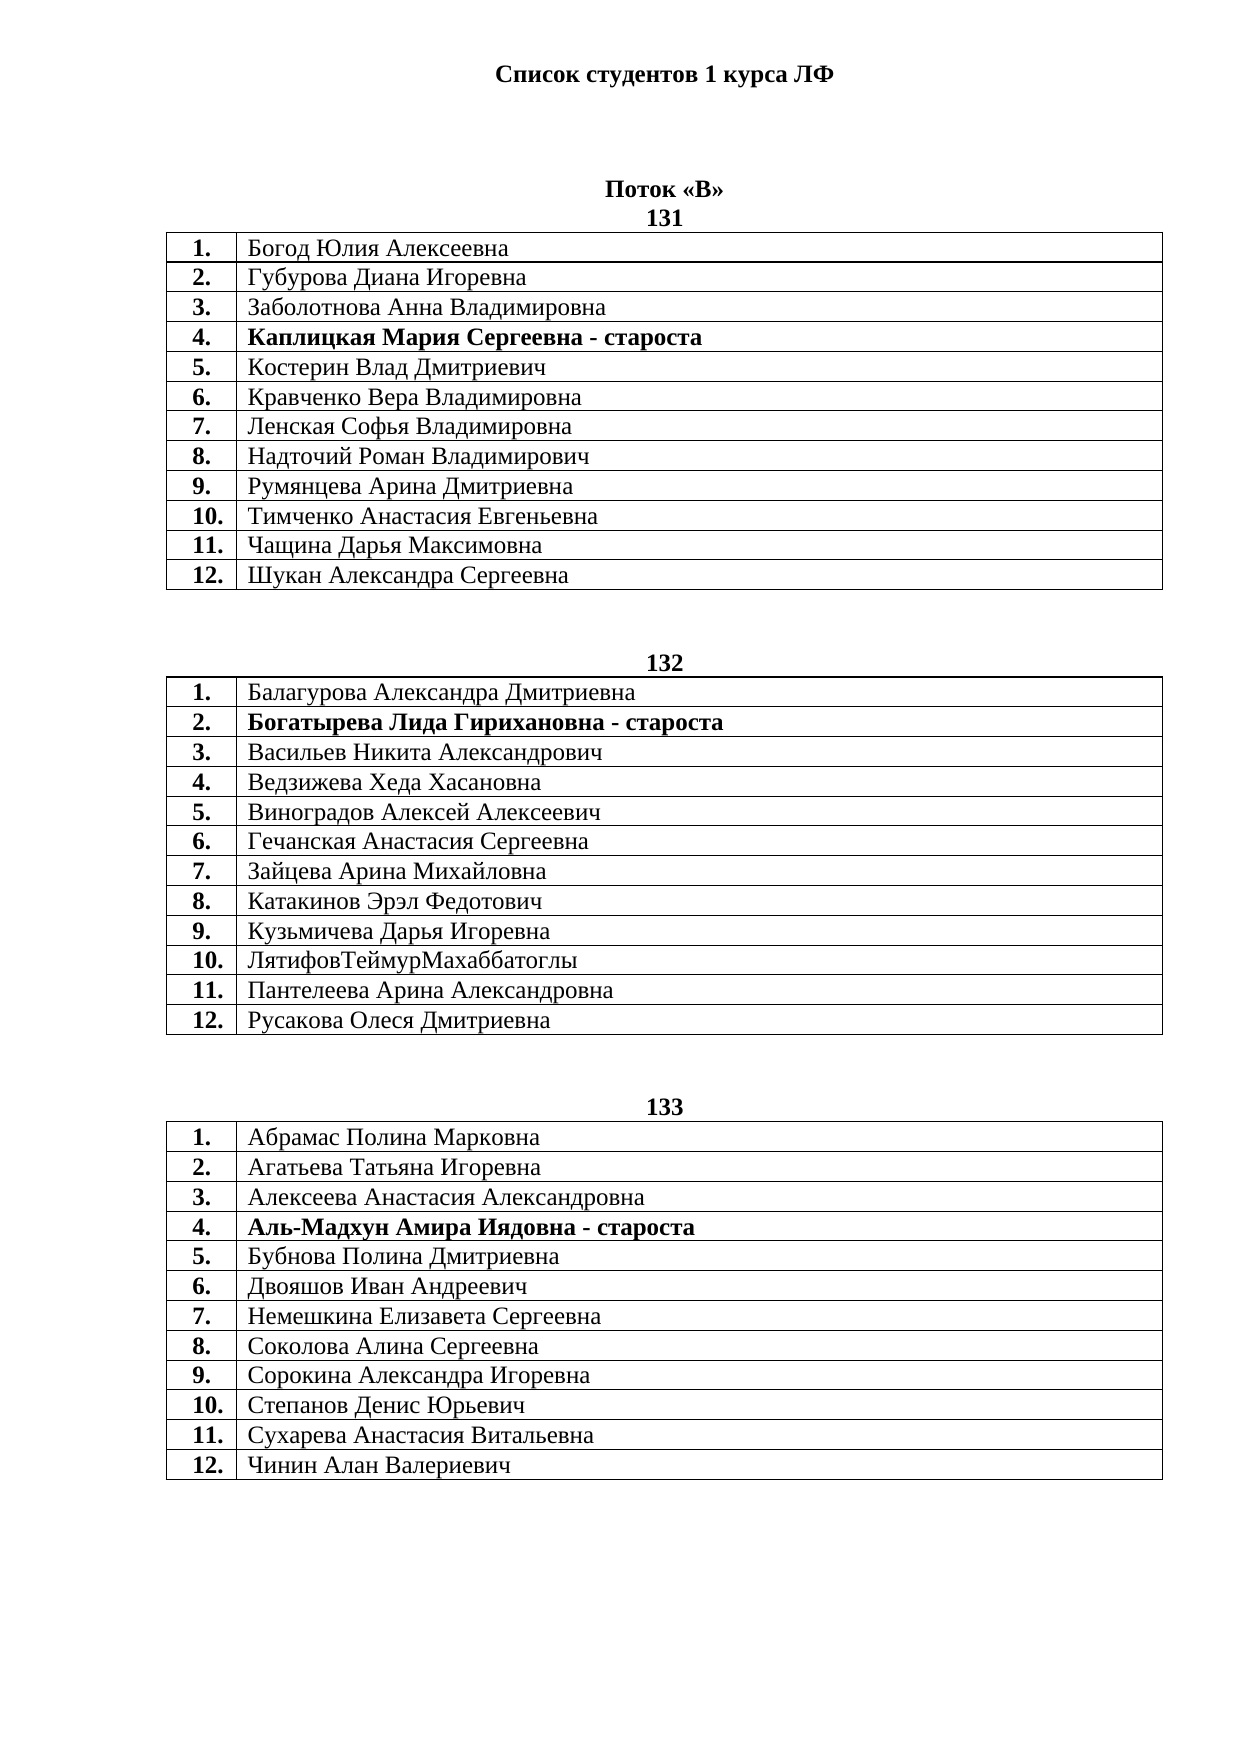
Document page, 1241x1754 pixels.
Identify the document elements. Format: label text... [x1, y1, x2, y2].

table_cell [167, 826, 236, 855]
table_cell [167, 411, 236, 440]
table_cell [167, 1420, 236, 1449]
table_cell [167, 916, 236, 944]
table_header Богод Юлия Алексеевна [237, 233, 1162, 261]
table_cell [167, 856, 236, 885]
table_cell [167, 471, 236, 500]
table_cell Сорокина Александра Игоревна [237, 1361, 1162, 1389]
text Список студентов 1 курса ЛФ [177, 59, 1152, 88]
table_cell [167, 946, 236, 974]
table_header Абрамас Полина Марковна [237, 1122, 1162, 1151]
table_cell Губурова Диана Игоревна [237, 263, 1162, 291]
table_cell [167, 322, 236, 351]
table_cell Кузьмичева Дарья Игоревна [237, 916, 1162, 944]
table_cell [167, 352, 236, 381]
table_cell Русакова Олеся Дмитриевна [237, 1005, 1162, 1034]
table_cell [167, 382, 236, 410]
table_cell Катакинов Эрэл Федотович [237, 886, 1162, 915]
table_cell [167, 1005, 236, 1034]
table_cell Кравченко Вера Владимировна [237, 382, 1162, 410]
table_cell [167, 1390, 236, 1419]
table_cell Васильев Никита Александрович [237, 737, 1162, 766]
table_cell Тимченко Анастасия Евгеньевна [237, 501, 1162, 529]
table_cell Шукан Александра Сергеевна [237, 560, 1162, 589]
table_header Балагурова Александра Дмитриевна [237, 678, 1162, 706]
table_cell Двояшов Иван Андреевич [237, 1271, 1162, 1300]
table_cell ЛятифовТеймурМахаббатоглы [237, 946, 1162, 974]
table_cell [167, 501, 236, 529]
table_header [167, 233, 236, 261]
table_cell [167, 292, 236, 321]
table_cell Ведзижева Хеда Хасановна [237, 767, 1162, 796]
table_cell Немешкина Елизавета Сергеевна [237, 1301, 1162, 1330]
table_cell Гечанская Анастасия Сергеевна [237, 826, 1162, 855]
table_cell [167, 1301, 236, 1330]
table_cell [167, 1331, 236, 1359]
table_cell Каплицкая Мария Сергеевна - староста [237, 322, 1162, 351]
table_cell Аль-Мадхун Амира Иядовна - староста [237, 1212, 1162, 1240]
text Поток «В» [177, 174, 1152, 203]
table_cell Виноградов Алексей Алексеевич [237, 797, 1162, 825]
table_cell [167, 1182, 236, 1211]
table_cell [167, 767, 236, 796]
table_cell Надточий Роман Владимирович [237, 441, 1162, 470]
table_cell [167, 1271, 236, 1300]
table_cell [167, 441, 236, 470]
table_cell [167, 797, 236, 825]
table_cell Заболотнова Анна Владимировна [237, 292, 1162, 321]
table_cell Пантелеева Арина Александровна [237, 975, 1162, 1004]
table_header [167, 678, 236, 706]
table_cell [167, 531, 236, 559]
table_cell Алексеева Анастасия Александровна [237, 1182, 1162, 1211]
table_cell [167, 707, 236, 736]
table_cell [167, 263, 236, 291]
table_cell Соколова Алина Сергеевна [237, 1331, 1162, 1359]
text 132 [177, 648, 1152, 676]
table_cell [167, 1361, 236, 1389]
table_header [167, 1122, 236, 1151]
table_cell Костерин Влад Дмитриевич [237, 352, 1162, 381]
table_cell [167, 975, 236, 1004]
table_cell [167, 1241, 236, 1270]
table_cell Агатьева Татьяна Игоревна [237, 1152, 1162, 1181]
table_cell Румянцева Арина Дмитриевна [237, 471, 1162, 500]
table_cell Богатырева Лида Гирихановна - староста [237, 707, 1162, 736]
table_cell [167, 560, 236, 589]
table_cell [167, 1450, 236, 1479]
table_cell [167, 1152, 236, 1181]
table_cell Степанов Денис Юрьевич [237, 1390, 1162, 1419]
table_cell Ленская Софья Владимировна [237, 411, 1162, 440]
table_cell [167, 737, 236, 766]
table_cell Зайцева Арина Михайловна [237, 856, 1162, 885]
table_cell [167, 886, 236, 915]
text 133 [177, 1092, 1152, 1121]
table_cell Чащина Дарья Максимовна [237, 531, 1162, 559]
table_cell Бубнова Полина Дмитриевна [237, 1241, 1162, 1270]
text 131 [177, 203, 1152, 232]
table_cell [167, 1212, 236, 1240]
table_cell Сухарева Анастасия Витальевна [237, 1420, 1162, 1449]
table_cell Чинин Алан Валериевич [237, 1450, 1162, 1479]
